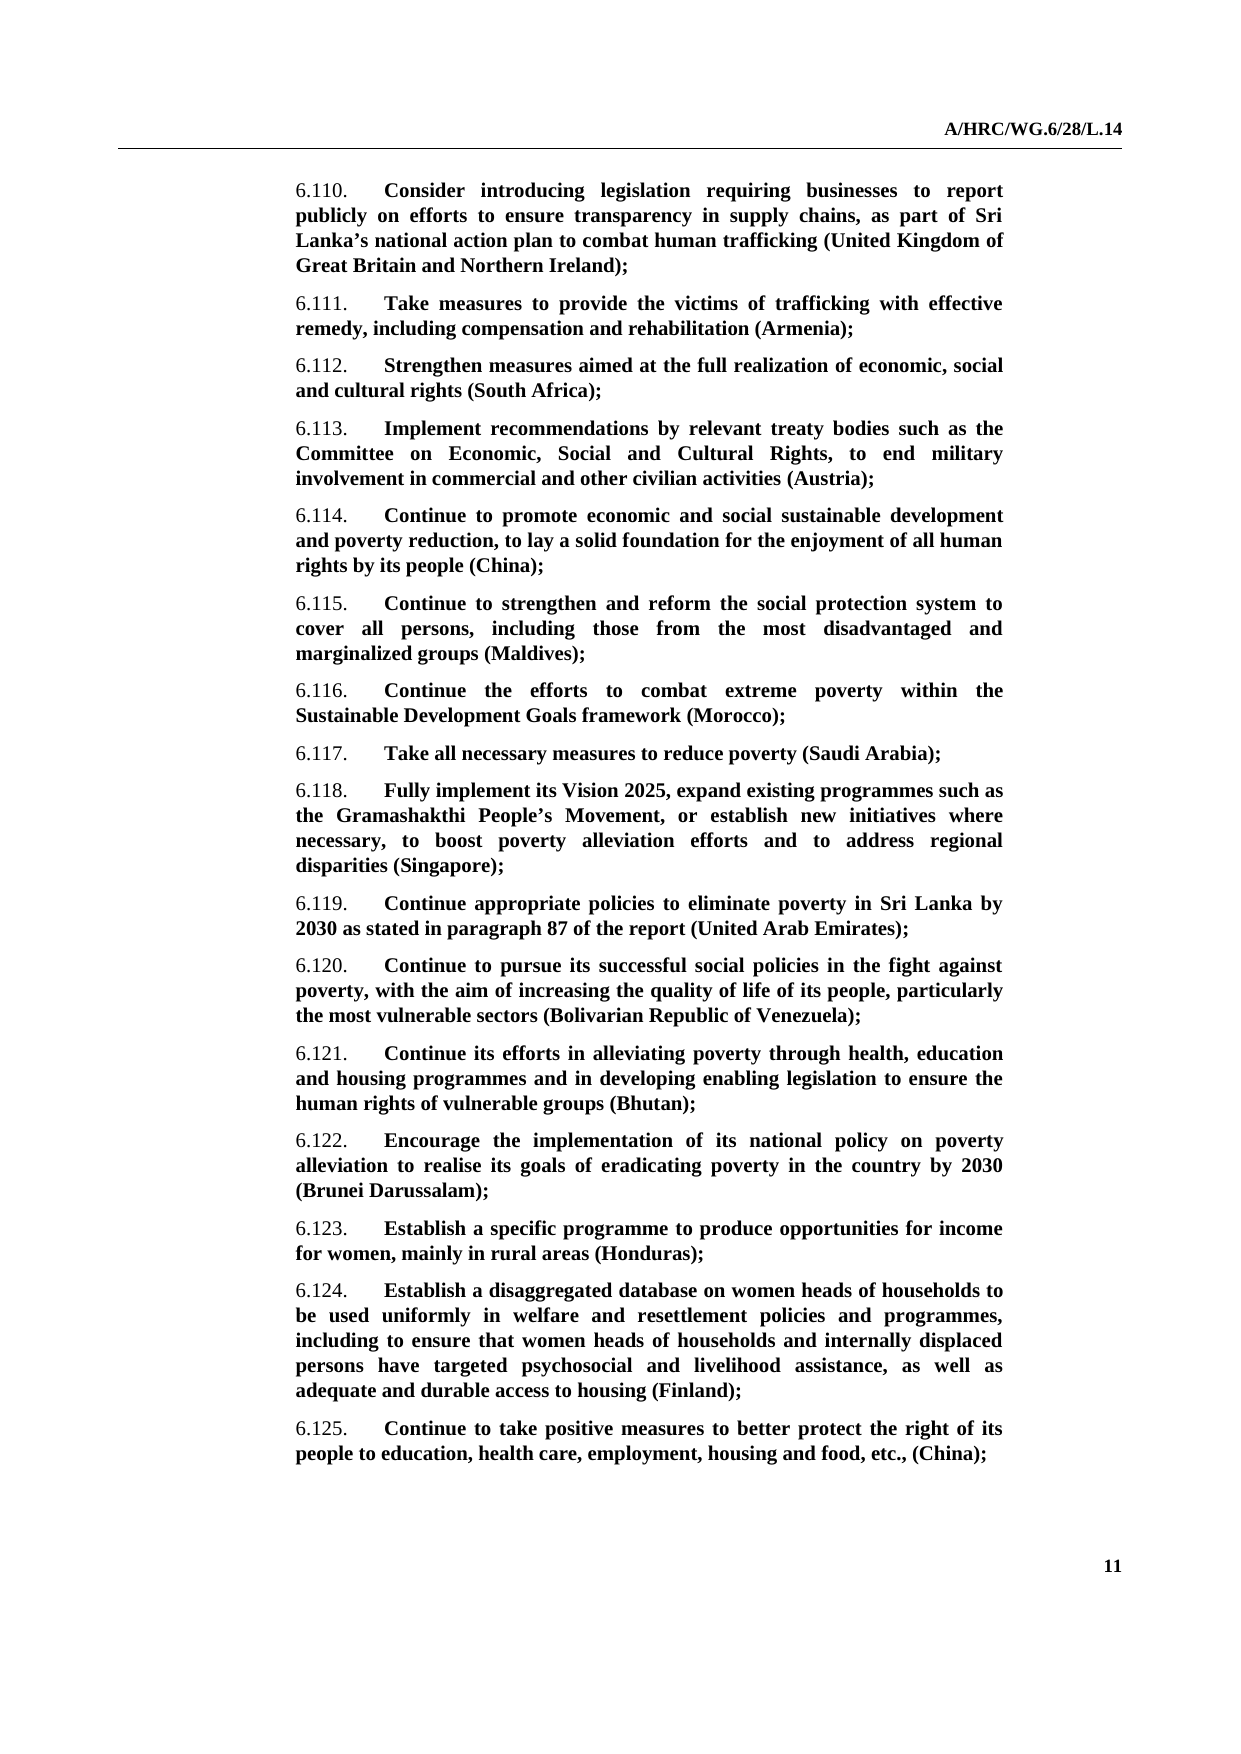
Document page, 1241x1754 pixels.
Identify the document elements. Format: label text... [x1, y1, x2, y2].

text 6.118. Fully implement its Vision 2025, expand existing programmes such as the Gramashakthi People’s Movement, or establish new initiatives where necessary, to boost poverty alleviation efforts and to address regional disparities (Singapore); [295, 777, 1004, 877]
text 6.112. Strengthen measures aimed at the full realization of economic, social and cultural rights (South Africa); [295, 352, 1004, 402]
text 6.111. Take measures to provide the victims of trafficking with effective remedy, including compensation and rehabilitation (Armenia); [295, 290, 1004, 340]
text 6.115. Continue to strengthen and reform the social protection system to cover all persons, including those from the most disadvantaged and marginalized groups (Maldives); [295, 590, 1004, 665]
text 6.125. Continue to take positive measures to better protect the right of its people to education, health care, employment, housing and food, etc., (China); [295, 1415, 1004, 1465]
text 6.122. Encourage the implementation of its national policy on poverty alleviation to realise its goals of eradicating poverty in the country by 2030 (Brunei Darussalam); [295, 1127, 1004, 1202]
text 6.119. Continue appropriate policies to eliminate poverty in Sri Lanka by 2030 as stated in paragraph 87 of the report (United Arab Emirates); [295, 890, 1004, 940]
text 6.114. Continue to promote economic and social sustainable development and poverty reduction, to lay a solid foundation for the enjoyment of all human rights by its people (China); [295, 502, 1004, 577]
text 6.110. Consider introducing legislation requiring businesses to report publicly on efforts to ensure transparency in supply chains, as part of Sri Lanka’s national action plan to combat human trafficking (United Kingdom of Great Britain and Northern Ireland); [295, 177, 1004, 277]
text 6.117. Take all necessary measures to reduce poverty (Saudi Arabia); [295, 740, 1004, 765]
text 6.123. Establish a specific programme to produce opportunities for income for women, mainly in rural areas (Honduras); [295, 1215, 1004, 1265]
text 6.116. Continue the efforts to combat extreme poverty within the Sustainable Development Goals framework (Morocco); [295, 677, 1004, 727]
text 6.120. Continue to pursue its successful social policies in the fight against poverty, with the aim of increasing the quality of life of its people, particularly the most vulnerable sectors (Bolivarian Republic of Venezuela); [295, 952, 1004, 1027]
text 6.121. Continue its efforts in alleviating poverty through health, education and housing programmes and in developing enabling legislation to ensure the human rights of vulnerable groups (Bhutan); [295, 1040, 1004, 1115]
text 6.113. Implement recommendations by relevant treaty bodies such as the Committee on Economic, Social and Cultural Rights, to end military involvement in commercial and other civilian activities (Austria); [295, 415, 1004, 490]
text 6.124. Establish a disaggregated database on women heads of households to be used uniformly in welfare and resettlement policies and programmes, including to ensure that women heads of households and internally displaced persons have targeted psychosocial and livelihood assistance, as well as adequate and durable access to housing (Finland); [295, 1277, 1004, 1402]
